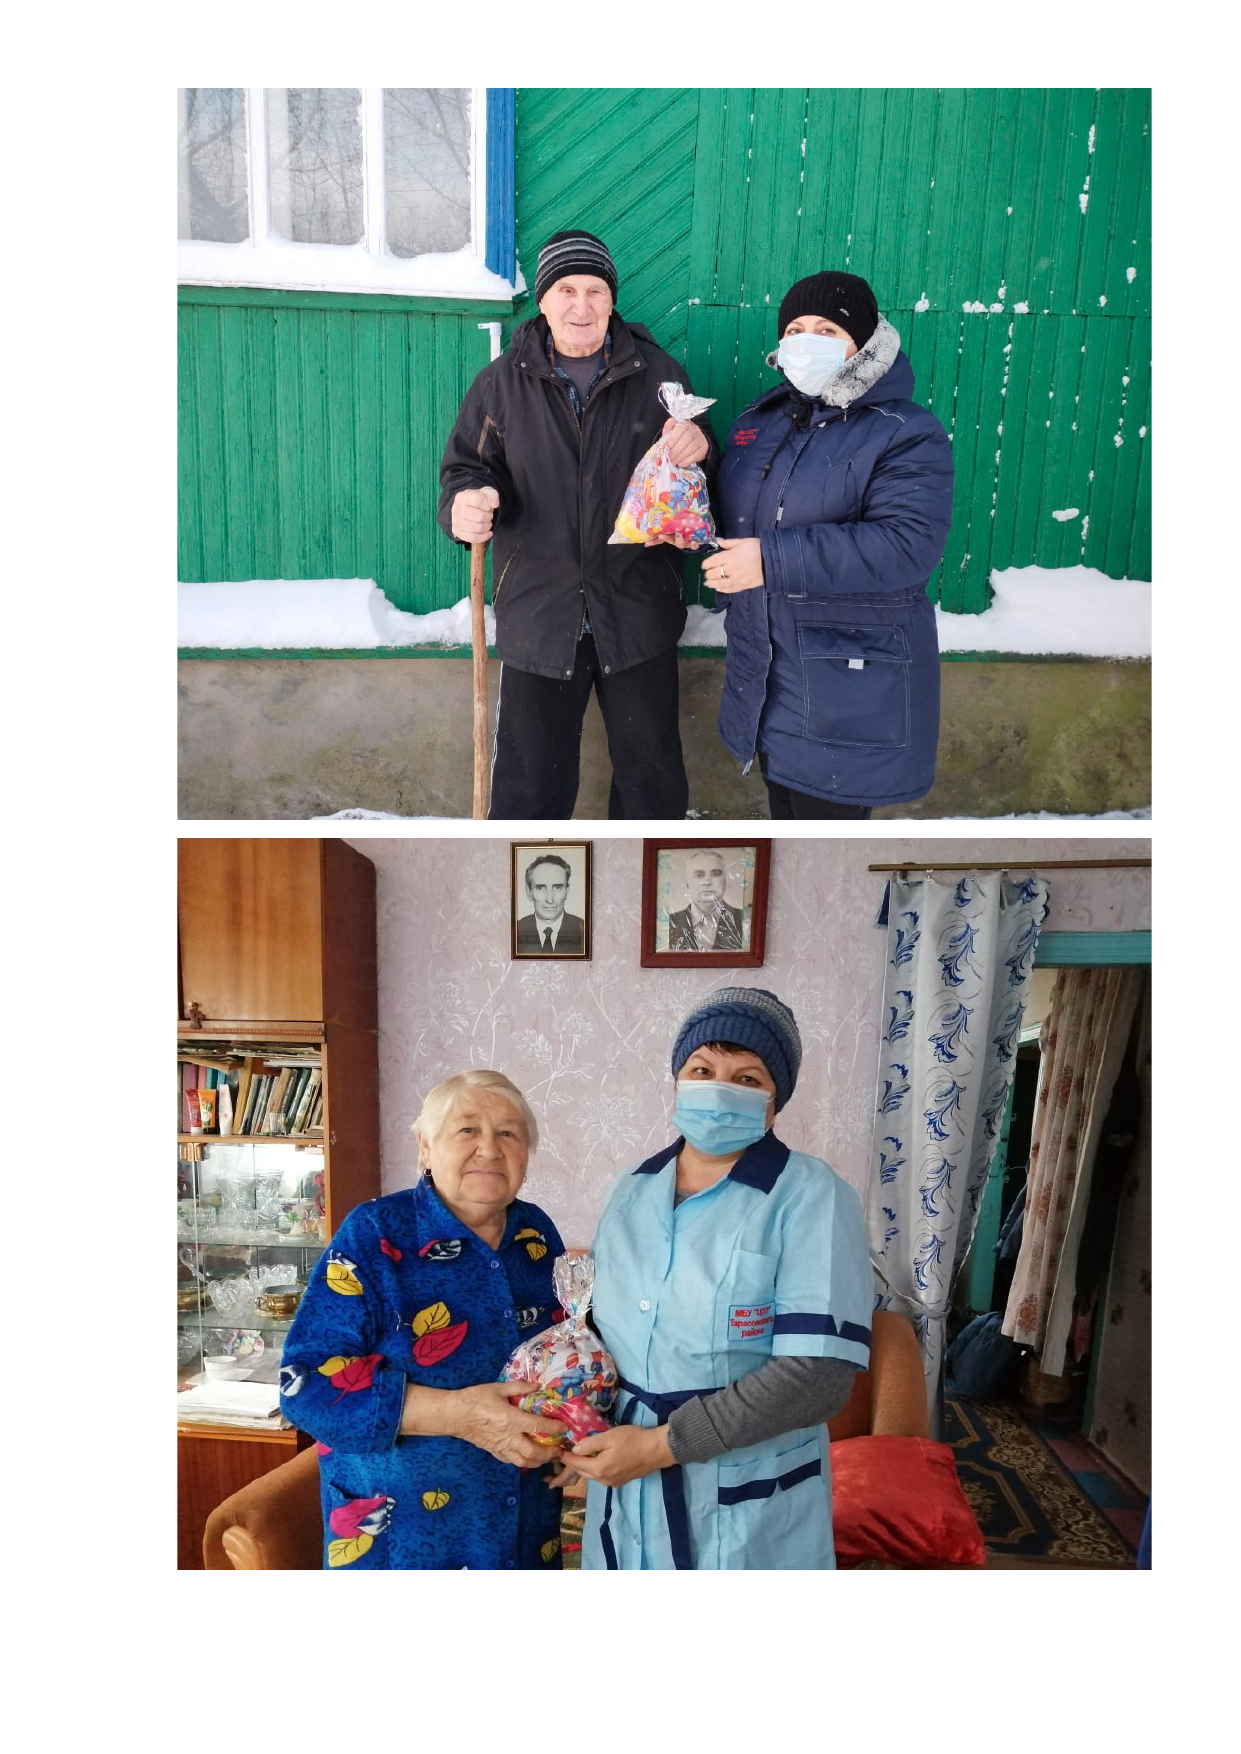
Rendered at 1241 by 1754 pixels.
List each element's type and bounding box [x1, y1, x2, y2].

picture [177, 88, 1152, 820]
picture [177, 838, 1152, 1570]
